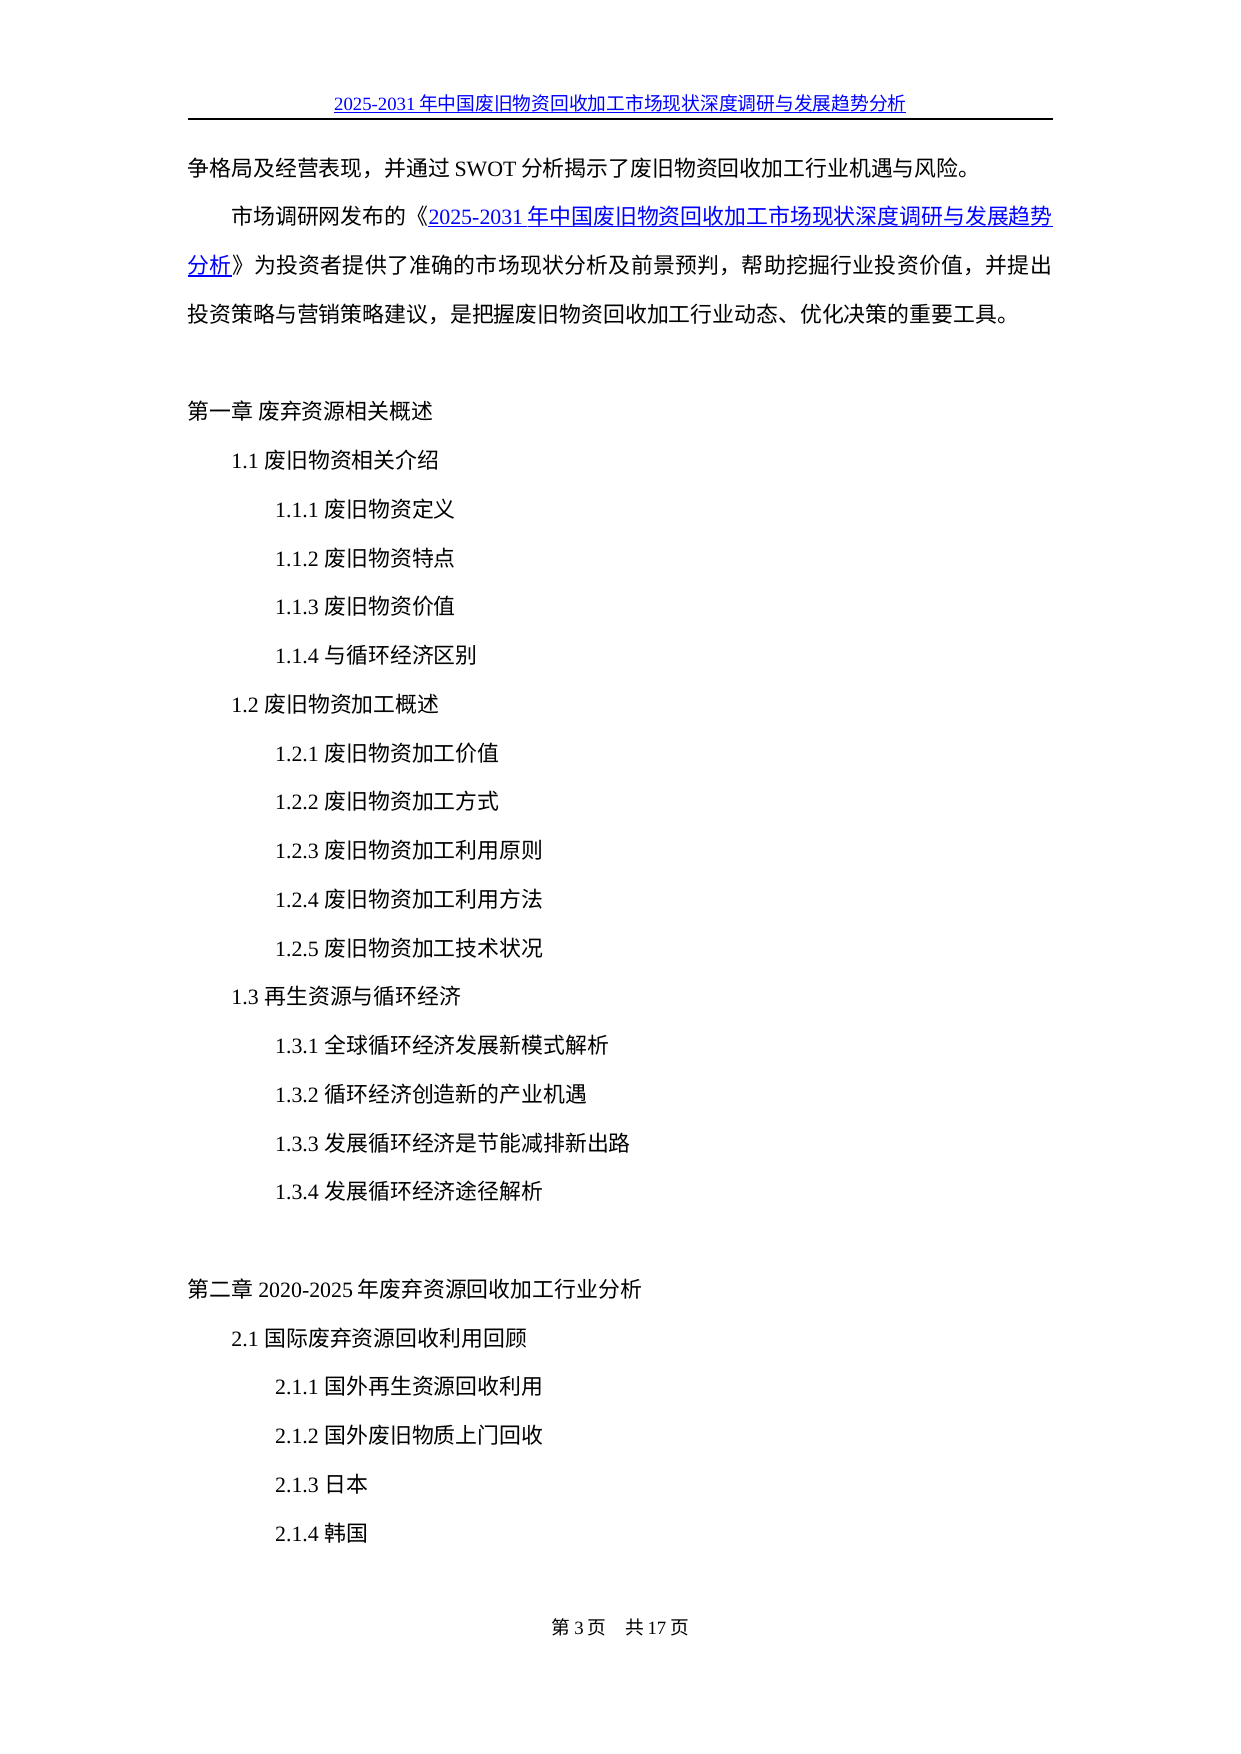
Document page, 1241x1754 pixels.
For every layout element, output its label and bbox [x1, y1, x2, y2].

text [187, 150, 1053, 1548]
